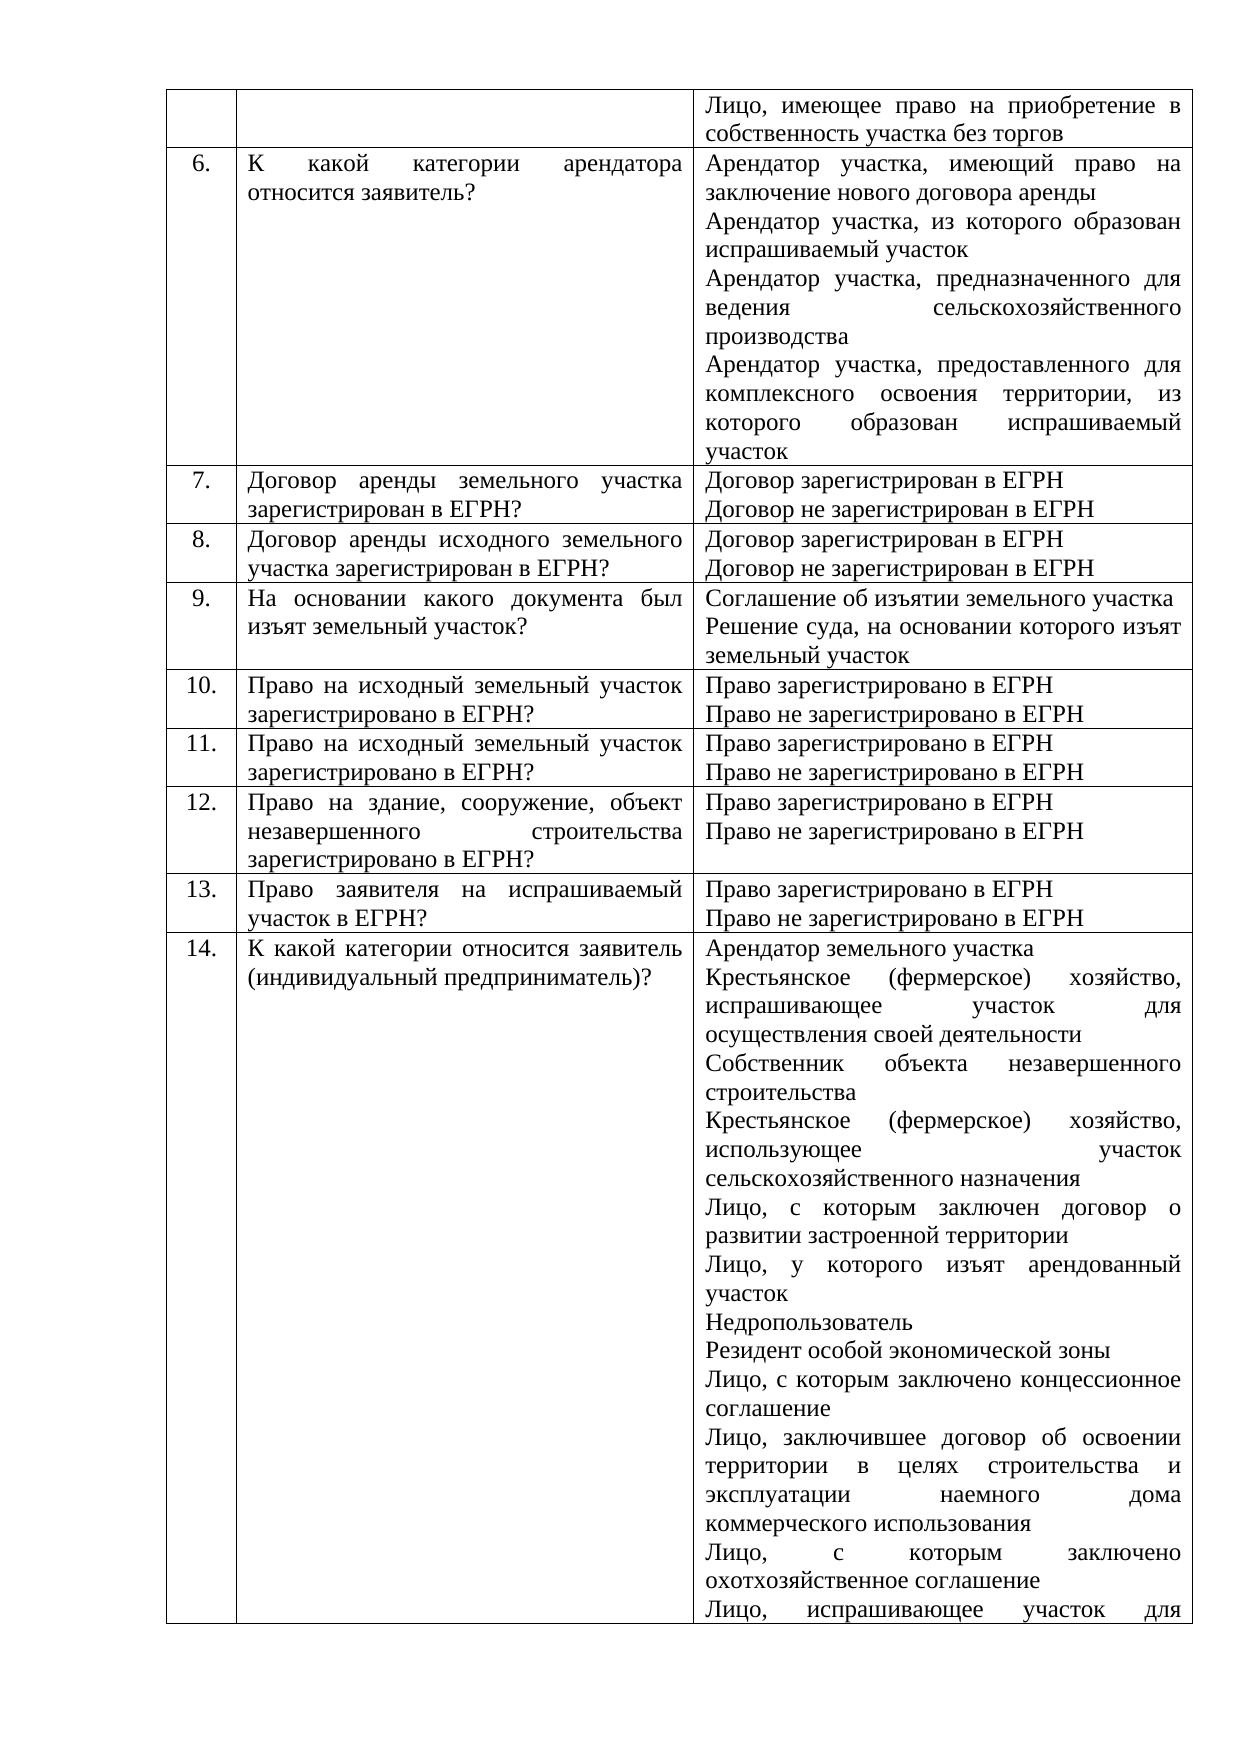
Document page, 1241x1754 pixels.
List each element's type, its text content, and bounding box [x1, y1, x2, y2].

table_cell 11. [167, 729, 236, 786]
table_cell Право зарегистрировано в ЕГРН Право не зарегистрировано в ЕГРН [694, 874, 1192, 932]
table_cell Право на здание, сооружение, объект незавершенного строительства зарегистрировано в ЕГРН? [237, 787, 693, 873]
table_cell Соглашение об изъятии земельного участка Решение суда, на основании которого изъят земельный участок [694, 583, 1192, 669]
table_cell На основании какого документа был изъят земельный участок? [237, 583, 693, 669]
table_cell Договор аренды земельного участка зарегистрирован в ЕГРН? [237, 466, 693, 523]
table_cell 14. [167, 933, 236, 1623]
table_cell Договор аренды исходного земельного участка зарегистрирован в ЕГРН? [237, 524, 693, 582]
table_cell 6. [167, 148, 236, 464]
table_cell 7. [167, 466, 236, 523]
table_cell 8. [167, 524, 236, 582]
table_cell Договор зарегистрирован в ЕГРН Договор не зарегистрирован в ЕГРН [694, 524, 1192, 582]
table_cell 13. [167, 874, 236, 932]
table_cell Право зарегистрировано в ЕГРН Право не зарегистрировано в ЕГРН [694, 787, 1192, 873]
table_cell Договор зарегистрирован в ЕГРН Договор не зарегистрирован в ЕГРН [694, 466, 1192, 523]
table_cell Право на исходный земельный участок зарегистрировано в ЕГРН? [237, 729, 693, 786]
table_cell Право зарегистрировано в ЕГРН Право не зарегистрировано в ЕГРН [694, 670, 1192, 727]
table_cell 9. [167, 583, 236, 669]
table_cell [237, 90, 693, 147]
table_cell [237, 933, 693, 1623]
table_cell 12. [167, 787, 236, 873]
table_cell 10. [167, 670, 236, 727]
table_cell К какой категории арендатора относится заявитель? [237, 148, 693, 464]
table_cell Арендатор участка, имеющий право на заключение нового договора аренды Арендатор участка, из которого образован испрашиваемый участок Арендатор участка, предназначенного для ведения сельскохозяйственного производства Арендатор участка, предоставленного для комплексного освоения территории, из которого образован испрашиваемый участок [694, 148, 1192, 464]
table_cell 5. [167, 90, 236, 147]
table_cell Право на исходный земельный участок зарегистрировано в ЕГРН? [237, 670, 693, 727]
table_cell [694, 933, 1192, 1623]
table_cell Право заявителя на испрашиваемый участок в ЕГРН? [237, 874, 693, 932]
table_cell Право зарегистрировано в ЕГРН Право не зарегистрировано в ЕГРН [694, 729, 1192, 786]
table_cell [694, 90, 1192, 147]
